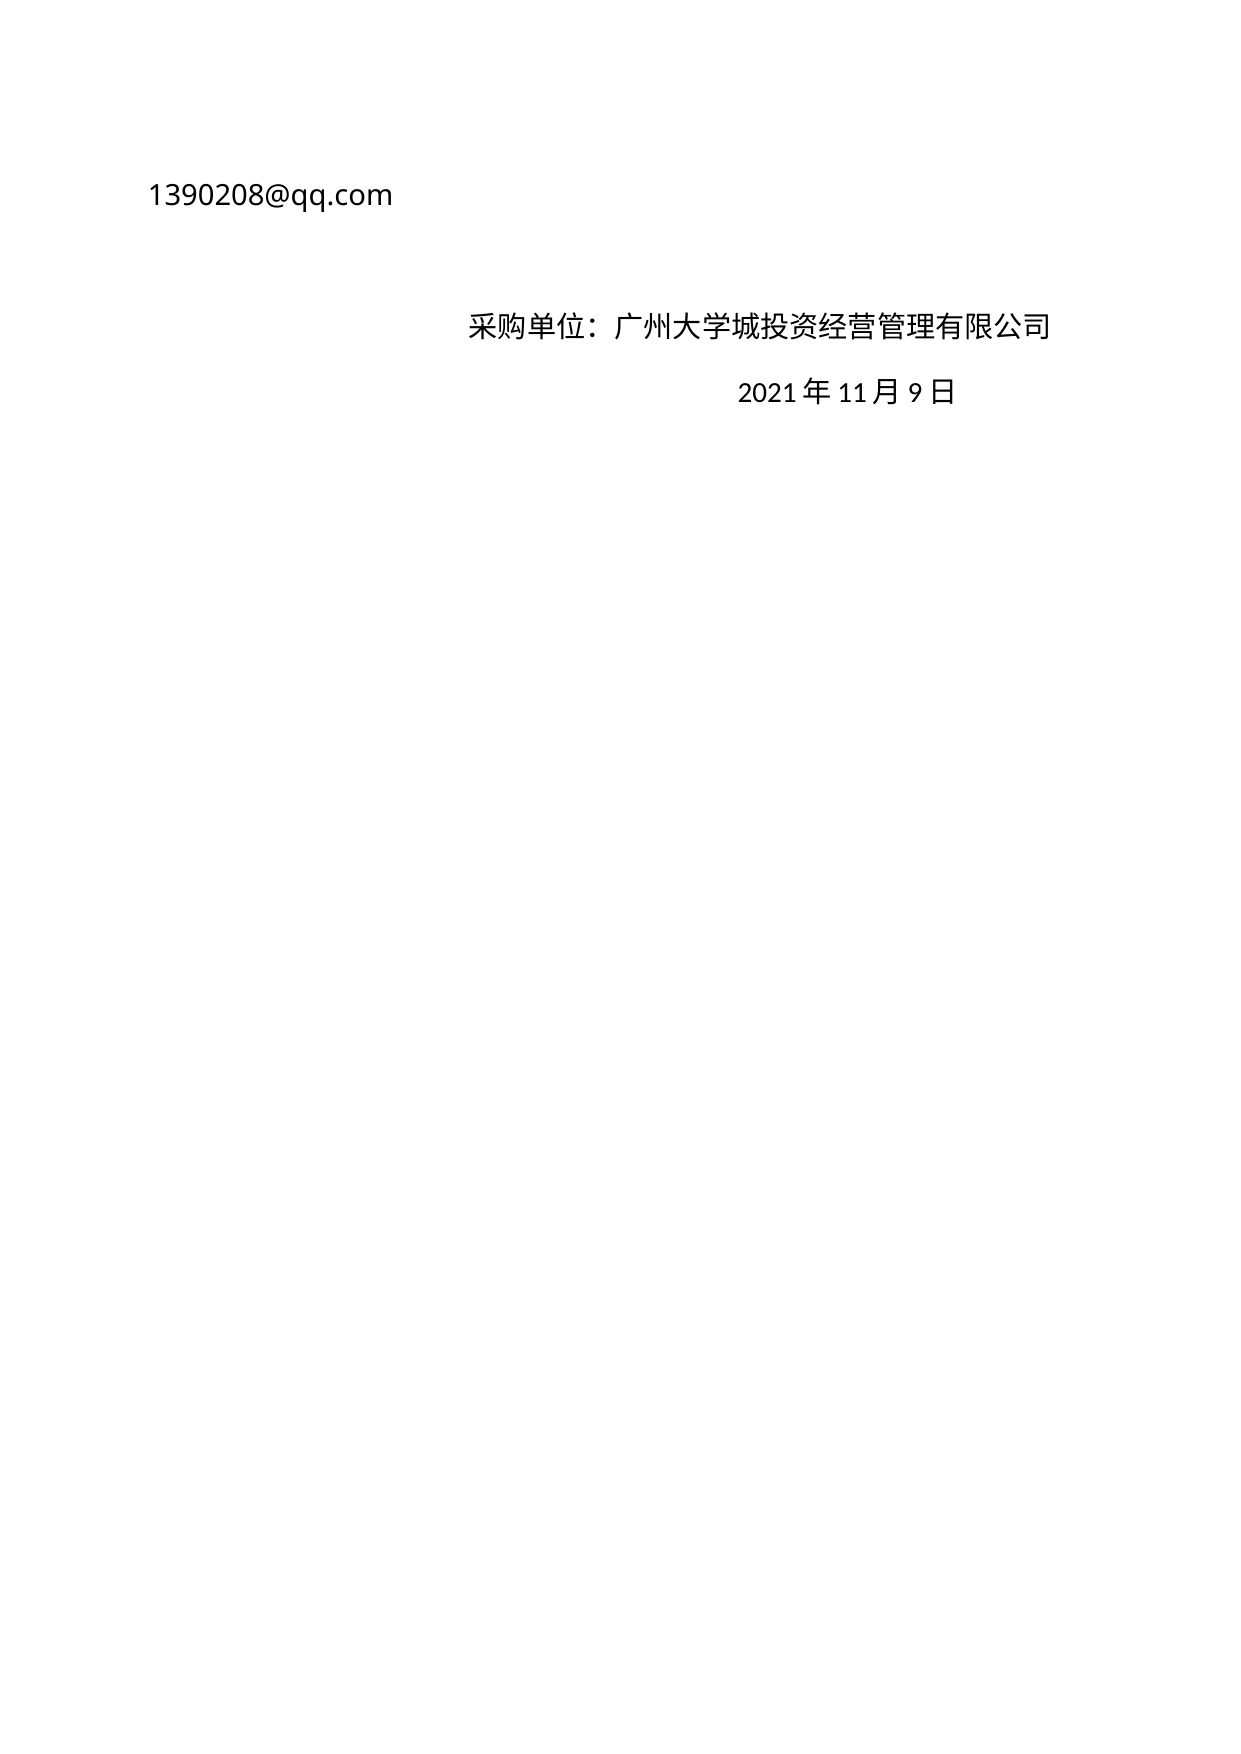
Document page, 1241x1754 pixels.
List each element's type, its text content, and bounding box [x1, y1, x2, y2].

text 采购单位：广州大学城投资经营管理有限公司 [148, 292, 1092, 357]
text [148, 162, 1092, 227]
text 2021年11月9日 [148, 357, 1092, 422]
